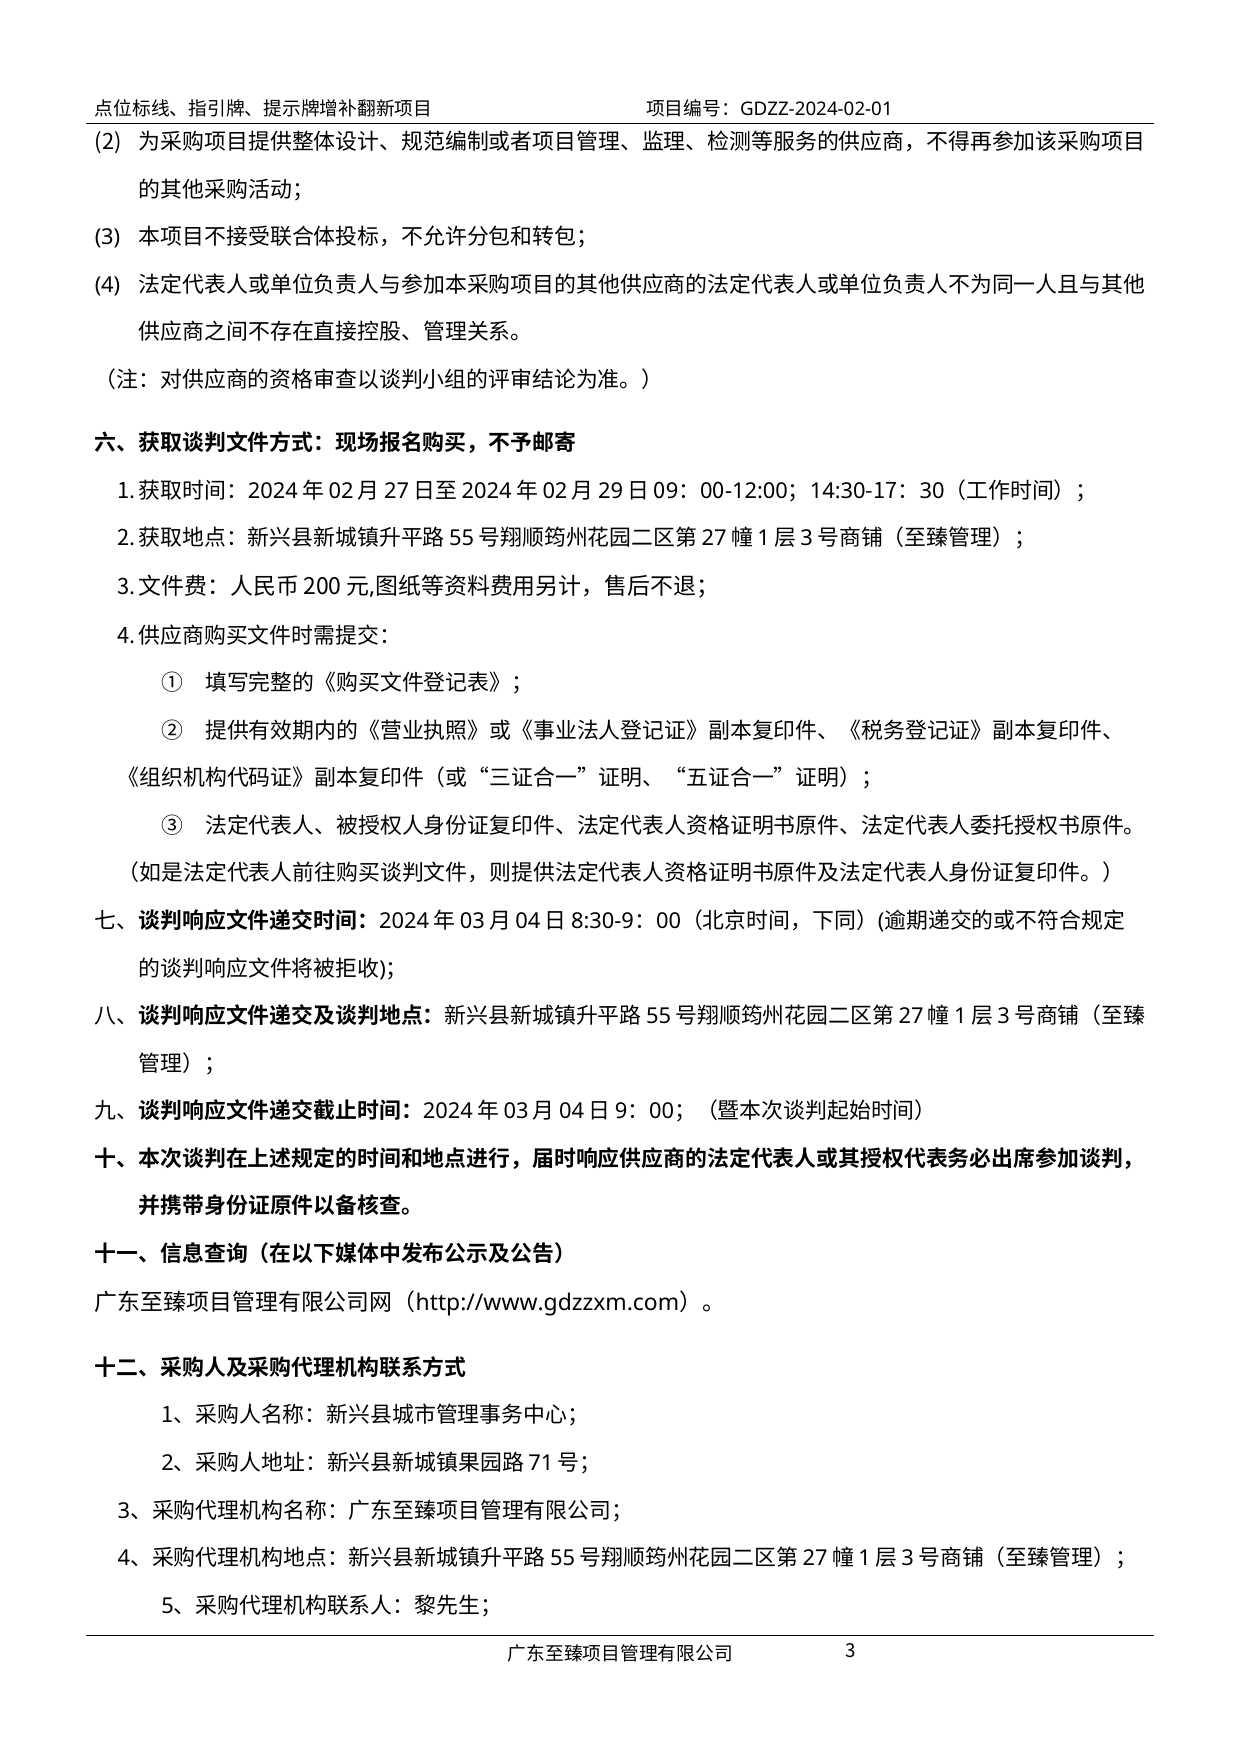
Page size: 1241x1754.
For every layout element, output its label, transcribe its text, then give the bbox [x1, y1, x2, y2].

list 谈判响应文件递交及谈判地点：新兴县新城镇升平路55号翔顺筠州花园二区第27幢1层3号商铺（至臻管理）； [94, 998, 1146, 1077]
text 2、采购人地址：新兴县新城镇果园路71号； [117, 1445, 1146, 1477]
text 5、采购代理机构联系人：黎先生； [117, 1588, 878, 1619]
list 谈判响应文件递交时间：2024年03月04日8:30-9：00（北京时间，下同）(逾期递交的或不符合规定的谈判响应文件将被拒收)； [94, 903, 1146, 982]
list 文件费：人民币200元,图纸等资料费用另计，售后不退； [117, 568, 1146, 601]
list 本次谈判在上述规定的时间和地点进行，届时响应供应商的法定代表人或其授权代表务必出席参加谈判，并携带身份证原件以备核查。 [94, 1141, 1146, 1220]
list 获取时间：2024年02月27日至2024年02月29日09：00-12:00；14:30-17：30（工作时间）； [117, 473, 1146, 504]
list 4、采购代理机构地点：新兴县新城镇升平路55号翔顺筠州花园二区第27幢1层3号商铺（至臻管理）； [117, 1540, 1146, 1572]
text （注：对供应商的资格审查以谈判小组的评审结论为准。） [94, 362, 1146, 393]
list 提供有效期内的《营业执照》或《事业法人登记证》副本复印件、《税务登记证》副本复印件、《组织机构代码证》副本复印件（或“三证合一”证明、“五证合一”证明）； [117, 713, 1146, 792]
list 获取谈判文件方式：现场报名购买，不予邮寄 [94, 425, 1146, 457]
list 采购人及采购代理机构联系方式 [94, 1350, 1146, 1382]
text 1、采购人名称：新兴县城市管理事务中心； [117, 1397, 1146, 1429]
list 为采购项目提供整体设计、规范编制或者项目管理、监理、检测等服务的供应商，不得再参加该采购项目的其他采购活动； [94, 124, 1146, 203]
list 3、采购代理机构名称：广东至臻项目管理有限公司； [117, 1493, 1146, 1524]
list 本项目不接受联合体投标，不允许分包和转包； [94, 219, 1146, 251]
list 法定代表人或单位负责人与参加本采购项目的其他供应商的法定代表人或单位负责人不为同一人且与其他供应商之间不存在直接控股、管理关系。 [94, 267, 1146, 346]
list 填写完整的《购买文件登记表》； [117, 665, 1146, 697]
list 获取地点：新兴县新城镇升平路55号翔顺筠州花园二区第27幢1层3号商铺（至臻管理）； [117, 520, 1146, 552]
list 供应商购买文件时需提交： [117, 618, 1146, 649]
list 谈判响应文件递交截止时间：2024年03月04日9：00；（暨本次谈判起始时间） [94, 1093, 1146, 1125]
list 信息查询（在以下媒体中发布公示及公告） [94, 1236, 1146, 1267]
list 法定代表人、被授权人身份证复印件、法定代表人资格证明书原件、法定代表人委托授权书原件。（如是法定代表人前往购买谈判文件，则提供法定代表人资格证明书原件及法定代表人身份证复印件。） [117, 808, 1146, 887]
text 广东至臻项目管理有限公司网（http://www.gdzzxm.com）。 [94, 1283, 1146, 1317]
